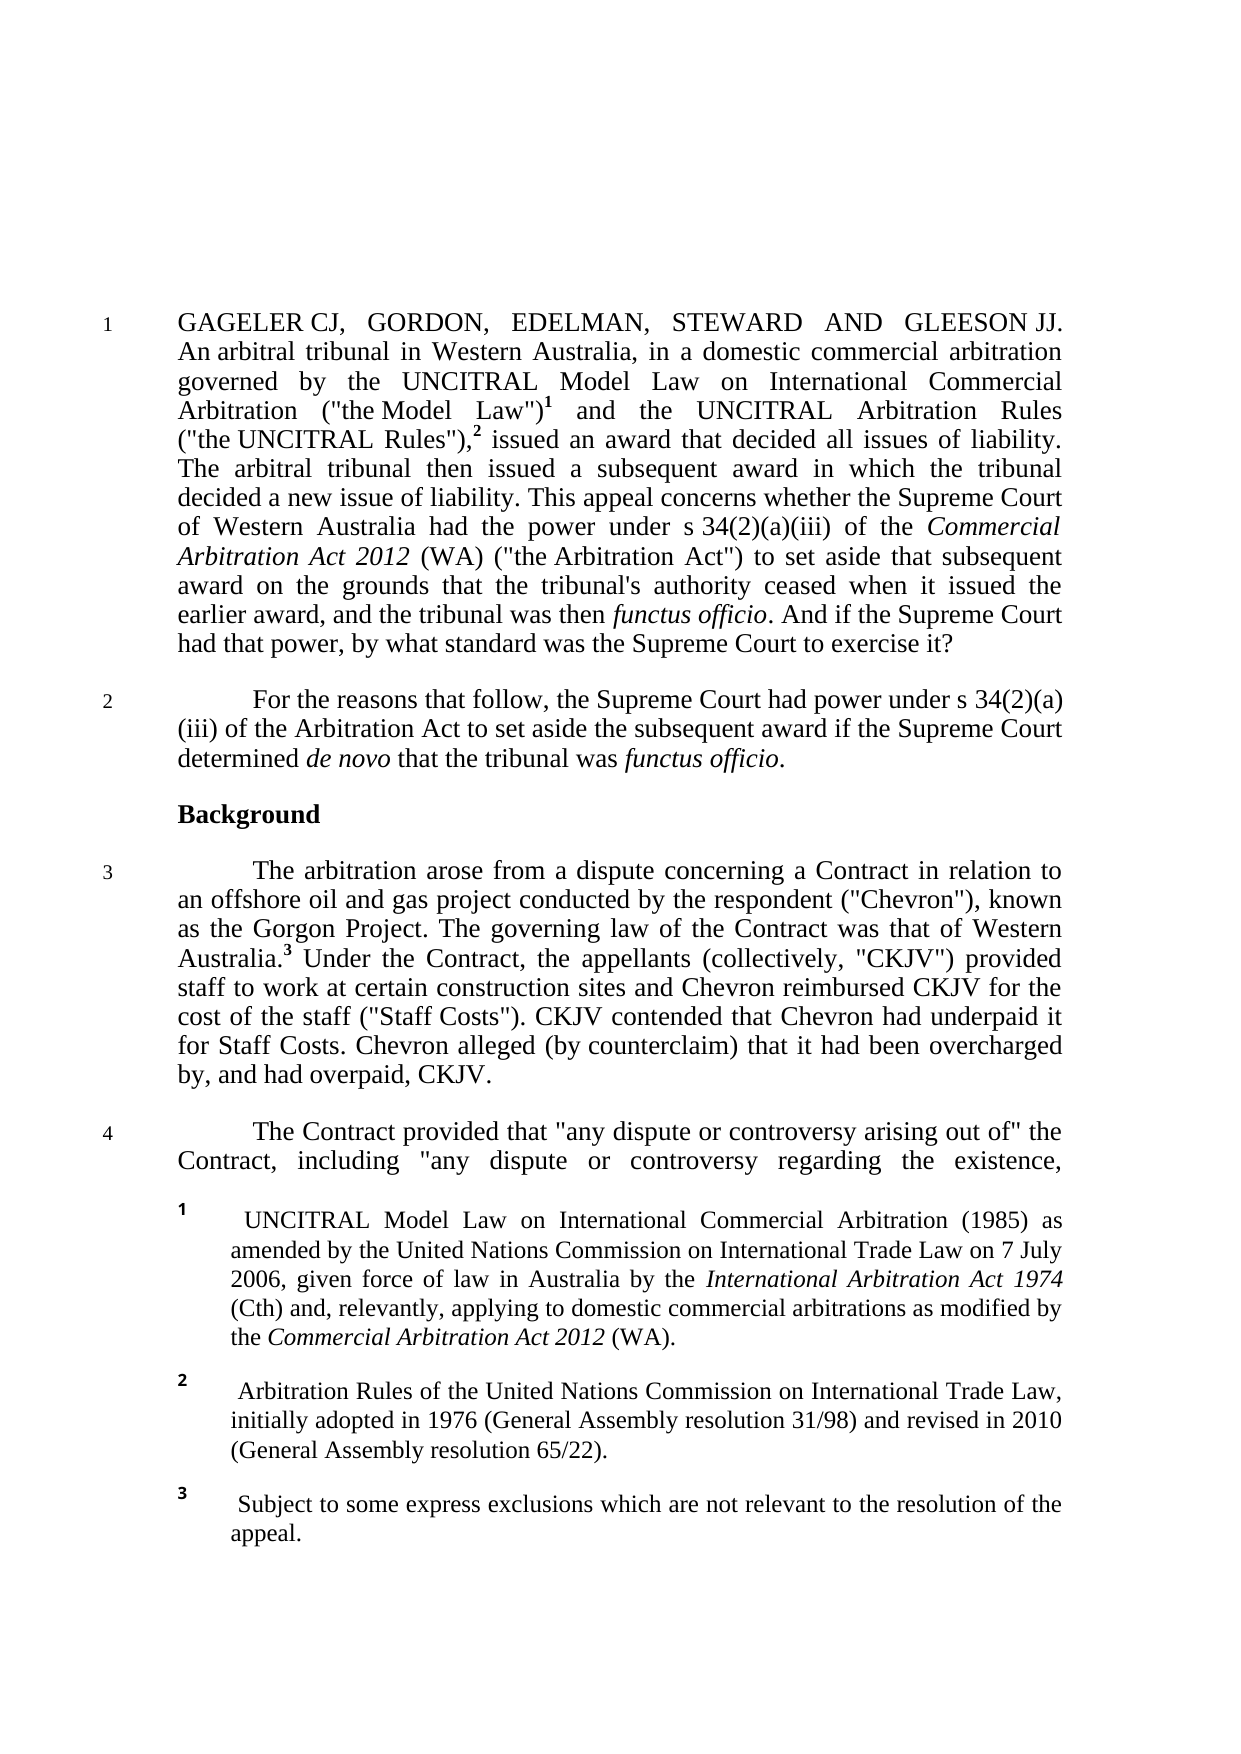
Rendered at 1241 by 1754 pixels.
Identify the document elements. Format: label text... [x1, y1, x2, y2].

list The arbitration arose from a dispute concerning a Contract in relation to an offshore oil and gas project conducted by the respondent ("Chevron"), known as the Gorgon Project. The governing law of the Contract was that of Western Australia. Under the Contract, the appellants (collectively, "CKJV") provided staff to work at certain construction sites and Chevron reimbursed CKJV for the cost of the staff ("Staff Costs"). CKJV contended that Chevron had underpaid it for Staff Costs. Chevron alleged (by counterclaim) that it had been overcharged by, and had overpaid, CKJV. [102, 856, 1063, 1089]
list The Contract provided that "any dispute or controversy arising out of" the Contract, including "any dispute or controversy regarding the existence, construction, validity, interpretation, enforceability or breach" of the Contract, would "be exclusively and finally settled" by arbitration, that the arbitration would be administered using the UNCITRAL Rules, and that any award would "be final and binding". The Contract had the effect that the terms of the arbitration agreement were enforceable under the Arbitration Act, that any disputes relating to, or in connection with, the enforceability of the arbitration agreement would only be brought in the Supreme Court of Western Australia, and that CKJV and Chevron consented to the exclusive jurisdiction of that Court for that purpose. [102, 1117, 1063, 1175]
list GAGELER CJ, GORDON, EDELMAN, STEWARD AND GLEESON JJ. An arbitral tribunal in Western Australia, in a domestic commercial arbitration governed by the UNCITRAL Model Law on International Commercial Arbitration ("the Model Law") and the UNCITRAL Arbitration Rules ("the UNCITRAL Rules"), issued an award that decided all issues of liability. The arbitral tribunal then issued a subsequent award in which the tribunal decided a new issue of liability. This appeal concerns whether the Supreme Court of Western Australia had the power under s 34(2)(a)(iii) of the Commercial Arbitration Act 2012 (WA) ("the Arbitration Act") to set aside that subsequent award on the grounds that the tribunal's authority ceased when it issued the earlier award, and the tribunal was then functus officio. And if the Supreme Court had that power, by what standard was the Supreme Court to exercise it? [102, 308, 1063, 658]
subtitle Background [177, 800, 1063, 829]
list For the reasons that follow, the Supreme Court had power under s 34(2)(a)(iii) of the Arbitration Act to set aside the subsequent award if the Supreme Court determined de novo that the tribunal was functus officio. [102, 685, 1063, 773]
